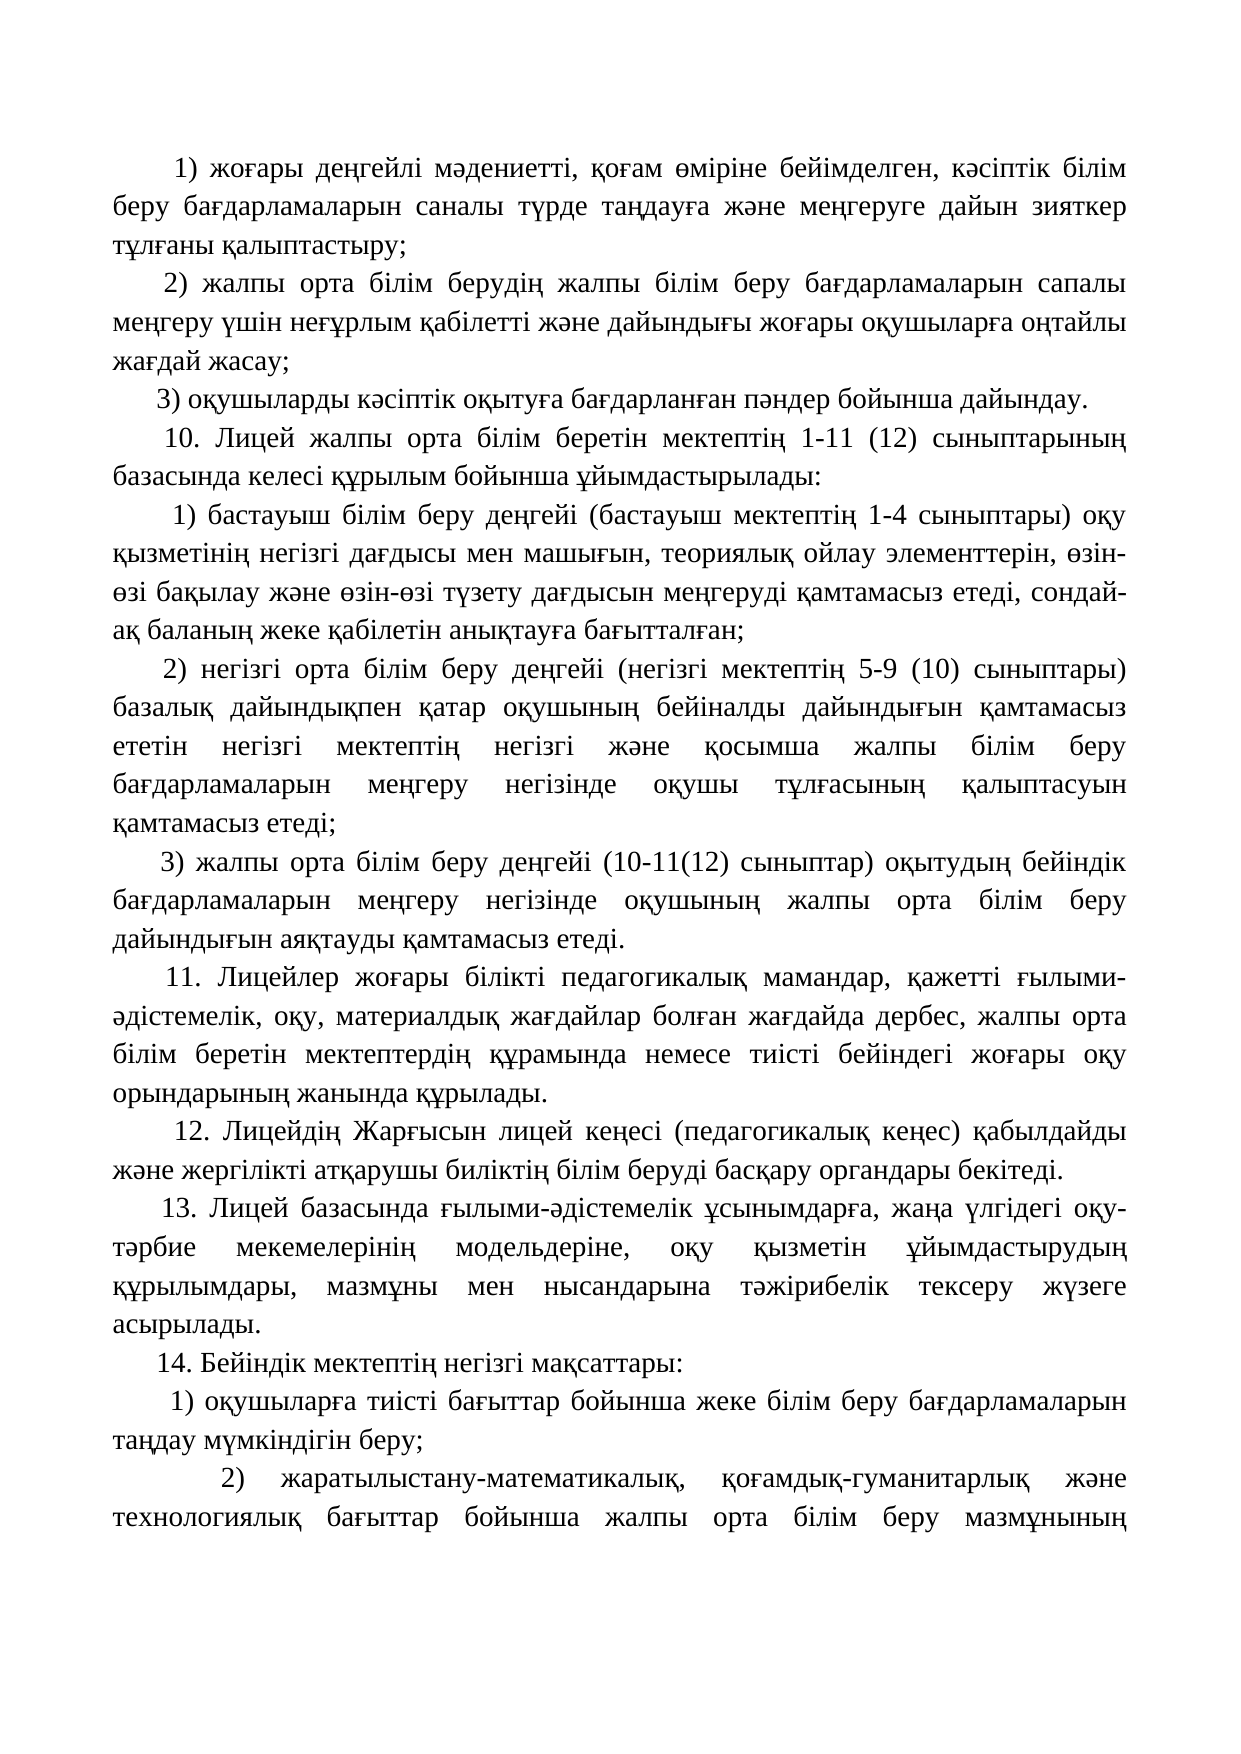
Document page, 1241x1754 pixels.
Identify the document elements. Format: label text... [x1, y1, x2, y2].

text 13. Лицей базасында ғылыми-әдістемелік ұсынымдарға, жаңа үлгідегі оқу-тәрбие мекемелерінің модельдеріне, оқу қызметін ұйымдастырудың құрылымдары, мазмұны мен нысандарына тәжірибелік тексеру жүзеге асырылады. [112, 1191, 1128, 1340]
text 1) бастауыш білім беру деңгейі (бастауыш мектептің 1-4 сыныптары) оқу қызметiнiң негiзгi дағдысы мен машығын, теориялық ойлау элементтерiн, өзiн-өзi бақылау және өзiн-өзi түзету дағдысын меңгеруді қамтамасыз етеді, сондай-ақ баланың жеке қабiлетiн анықтауға бағытталған; [112, 497, 1128, 646]
text 3) оқушыларды кәсіптік оқытуға бағдарланған пәндер бойынша дайындау. [112, 381, 1128, 415]
text 1) оқушыларға тиісті бағыттар бойынша жеке білім беру бағдарламаларын таңдау мүмкіндігін беру; [112, 1383, 1128, 1455]
text 11. Лицейлер жоғары біліктi педагогикалық мамандар, қажеттi ғылыми-әдiстемелiк, оқу, материалдық жағдайлар болған жағдайда дербес, жалпы орта білім беретін мектептердің құрамында немесе тиісті бейіндегі жоғары оқу орындарының жанында құрылады. [112, 959, 1128, 1108]
text 2) негізгі орта білім беру деңгейі (негiзгi мектептiң 5-9 (10) сыныптары) базалық дайындықпен қатар оқушының бейіналды дайындығын қамтамасыз ететін негізгі мектептің негiзгi және қосымша жалпы білім беру бағдарламаларын меңгеру негізінде оқушы тұлғасының қалыптасуын қамтамасыз етедi; [112, 651, 1128, 839]
text 12. Лицейдің Жарғысын лицей кеңесі (педагогикалық кеңес) қабылдайды және жергілікті атқарушы биліктің білім беруді басқару органдары бекітеді. [112, 1113, 1128, 1186]
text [112, 1460, 1128, 1532]
text 14. Бейіндік мектептің негізгі мақсаттары: [112, 1345, 1128, 1378]
text 3) жалпы орта білім беру деңгейі (10-11(12) сыныптар) оқытудың бейіндік бағдарламаларын меңгеру негізінде оқушының жалпы орта білім беру дайындығын аяқтауды қамтамасыз етеді. [112, 844, 1128, 954]
text 10. Лицей жалпы орта білім беретін мектептің 1-11 (12) сыныптарының базасында келесі құрылым бойынша ұйымдастырылады: [112, 420, 1128, 492]
text 2) жалпы орта білім берудің жалпы білім беру бағдарламаларын сапалы меңгеру үшін неғұрлым қабілетті және дайындығы жоғары оқушыларға оңтайлы жағдай жасау; [112, 266, 1128, 376]
text 1) жоғары деңгейлі мәдениеттi, қоғам өмiрiне бейiмделген, кәсiптік білім беру бағдарламаларын саналы түрде таңдауға және меңгеруге дайын зияткер тұлғаны қалыптастыру; [112, 150, 1128, 261]
